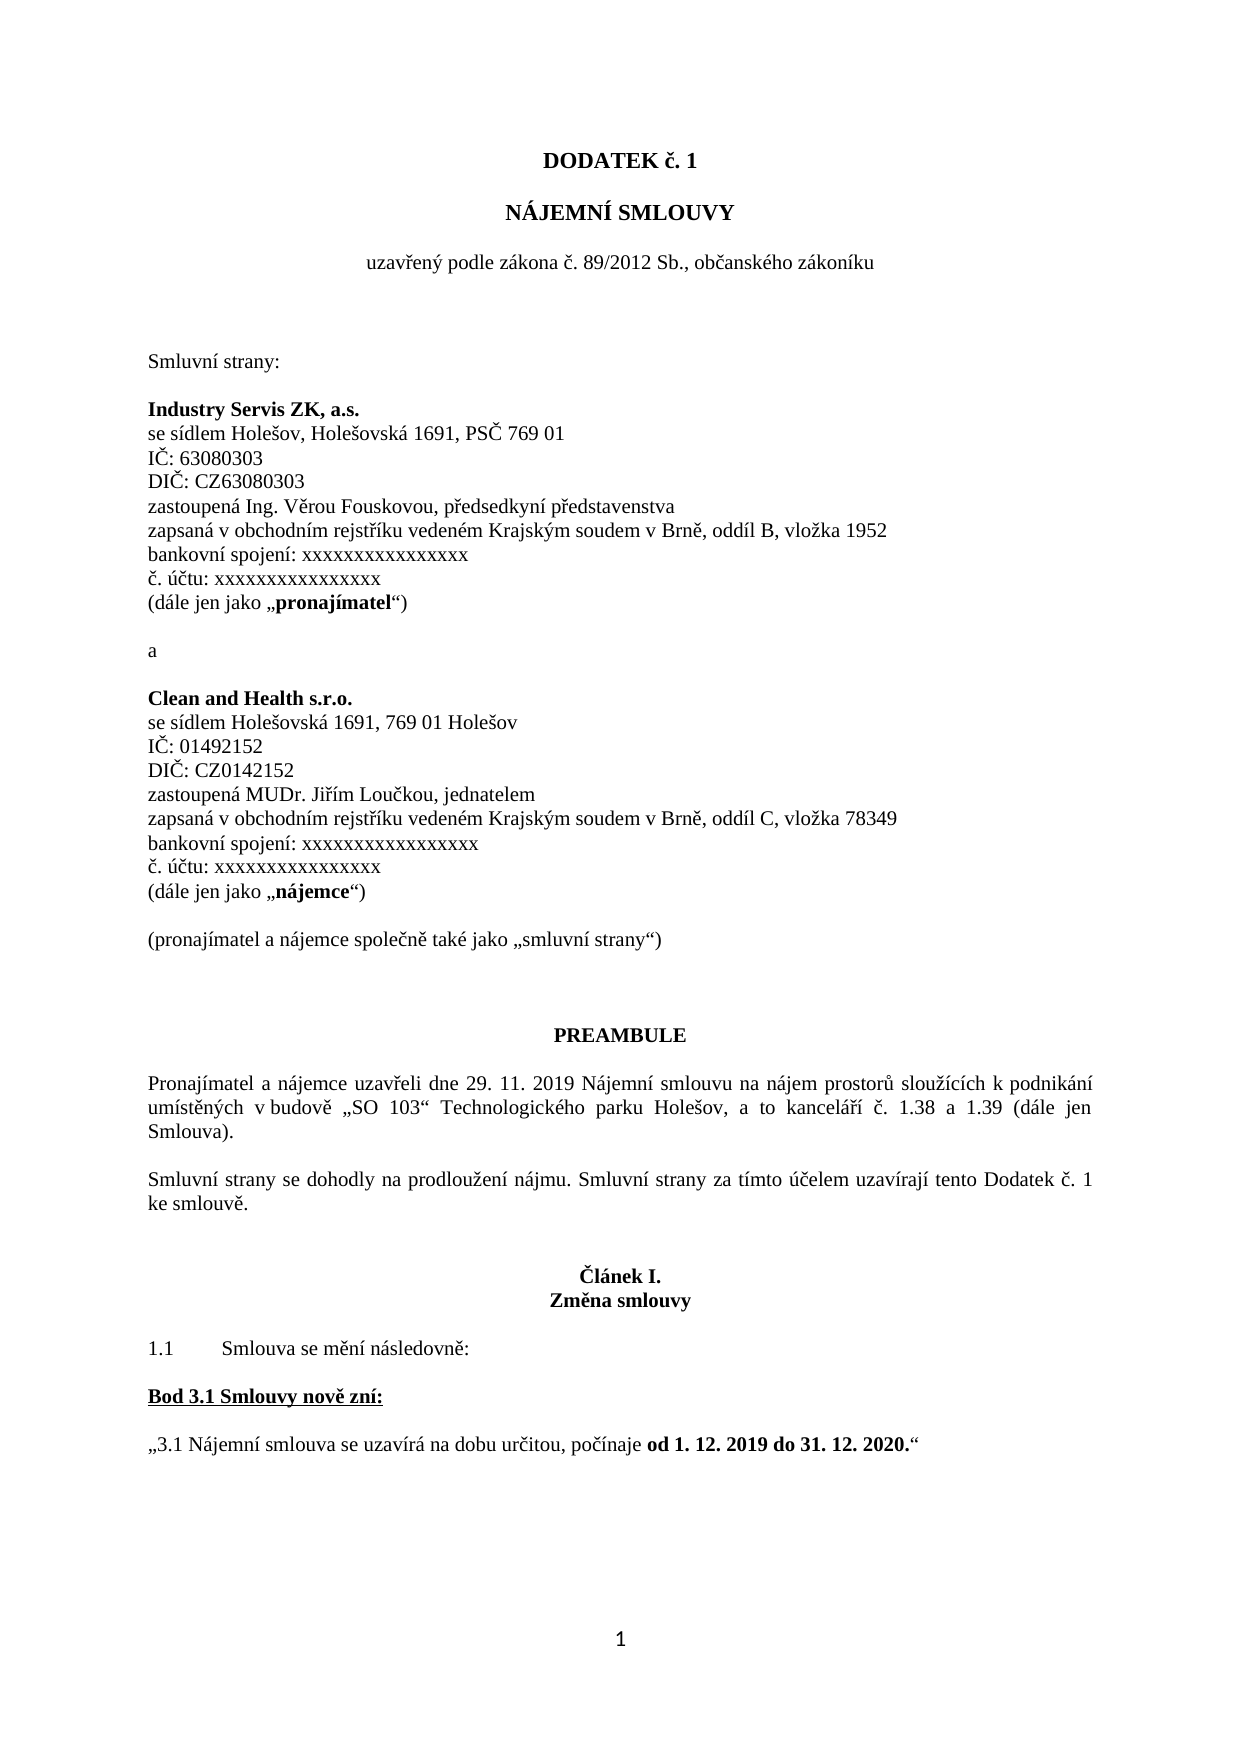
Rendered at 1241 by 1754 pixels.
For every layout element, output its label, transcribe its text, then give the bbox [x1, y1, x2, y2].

text zapsaná v obchodním rejstříku vedeném Krajským soudem v Brně, oddíl C, vložka 78349 [148, 806, 1093, 830]
text a [148, 638, 1093, 662]
text „3.1 Nájemní smlouva se uzavírá na dobu určitou, počínaje od 1. 12. 2019 do 31. 12. 2020.“ [148, 1432, 1093, 1456]
text se sídlem Holešov, Holešovská 1691, PSČ 769 01 [148, 421, 1093, 445]
text uzavřený podle zákona č. 89/2012 Sb., občanského zákoníku [148, 250, 1093, 274]
text se sídlem Holešovská 1691, 769 01 Holešov [148, 710, 1093, 734]
text č. účtu: xxxxxxxxxxxxxxxx [148, 854, 1093, 878]
text Industry Servis ZK, a.s. [148, 397, 1093, 421]
text č. účtu: xxxxxxxxxxxxxxxx [148, 566, 1093, 590]
text Změna smlouvy [148, 1288, 1093, 1312]
text DIČ: CZ63080303 [148, 469, 1093, 493]
text bankovní spojení: xxxxxxxxxxxxxxxx [148, 542, 1093, 566]
text zastoupená Ing. Věrou Fouskovou, předsedkyní představenstva [148, 493, 1093, 518]
text IČ: 63080303 [148, 445, 1093, 469]
text zastoupená MUDr. Jiřím Loučkou, jednatelem [148, 782, 1093, 806]
text PREAMBULE [148, 1023, 1093, 1047]
text 1.1 Smlouva se mění následovně: [148, 1336, 1093, 1360]
text IČ: 01492152 [148, 734, 1093, 758]
text Clean and Health s.r.o. [148, 686, 1093, 710]
text DODATEK č. 1 [148, 148, 1093, 174]
text NÁJEMNÍ SMLOUVY [148, 199, 1093, 225]
text Pronajímatel a nájemce uzavřeli dne 29. 11. 2019 Nájemní smlouvu na nájem prostorů sloužících k podnikání umístěných v budově „SO 103“ Technologického parku Holešov, a to kanceláří č. 1.38 a 1.39 (dále jen Smlouva). [148, 1071, 1093, 1143]
text (dále jen jako „pronajímatel“) [148, 590, 1093, 614]
text Smluvní strany: [148, 349, 1093, 373]
text (pronajímatel a nájemce společně také jako „smluvní strany“) [148, 927, 1093, 951]
text Bod 3.1 Smlouvy nově zní: [148, 1384, 1093, 1408]
text DIČ: CZ0142152 [148, 758, 1093, 782]
text zapsaná v obchodním rejstříku vedeném Krajským soudem v Brně, oddíl B, vložka 1952 [148, 518, 1093, 542]
text (dále jen jako „nájemce“) [148, 878, 1093, 903]
text bankovní spojení: xxxxxxxxxxxxxxxxx [148, 830, 1093, 854]
text Článek I. [148, 1263, 1093, 1288]
text Smluvní strany se dohodly na prodloužení nájmu. Smluvní strany za tímto účelem uzavírají tento Dodatek č. 1 ke smlouvě. [148, 1167, 1093, 1215]
